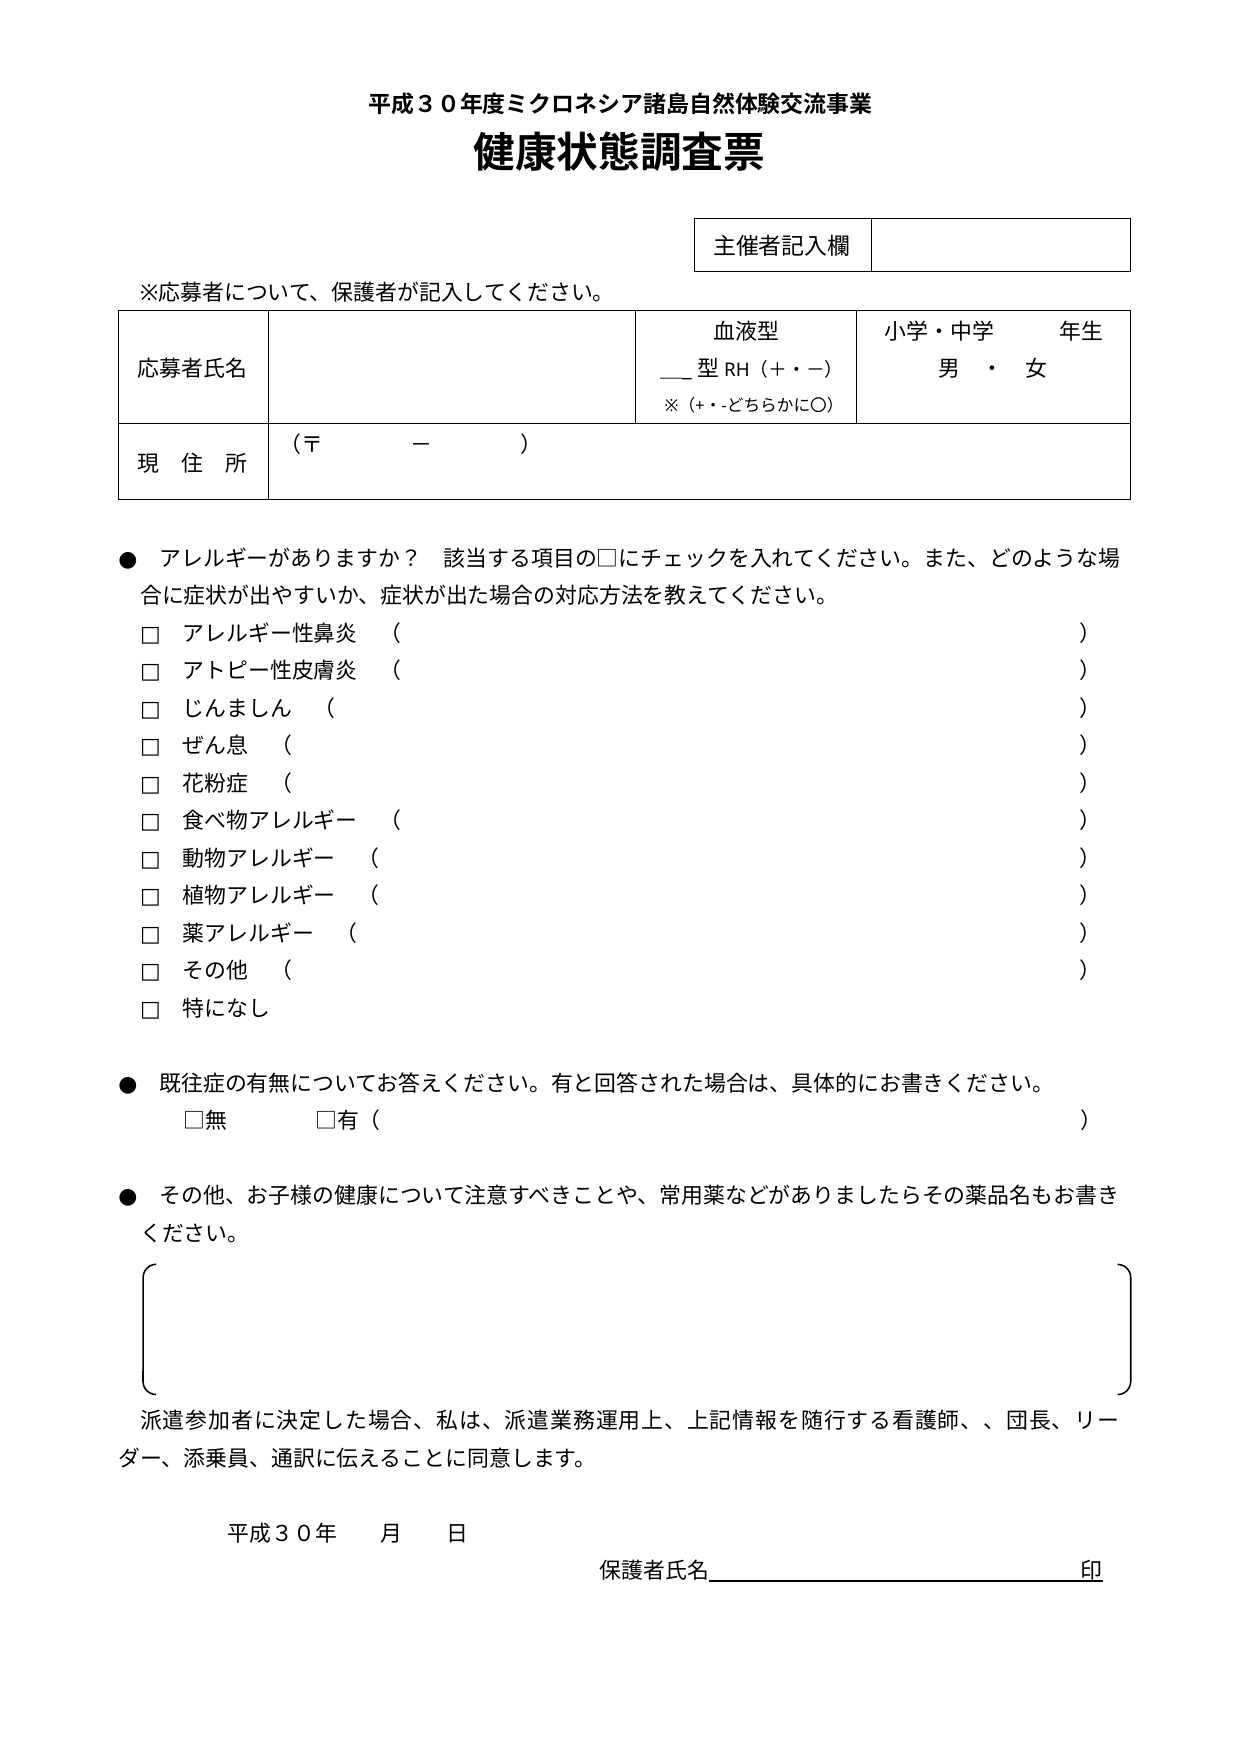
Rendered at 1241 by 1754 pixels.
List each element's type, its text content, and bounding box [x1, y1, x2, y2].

table_header 血液型 ＿_ 型 RH（＋・－） ※（+・-どちらかに〇） [636, 311, 856, 423]
text □ アレルギー性鼻炎 （ ） [118, 613, 1122, 650]
text □ 薬アレルギー （ ） [118, 913, 1122, 950]
text □ その他 （ ） [118, 950, 1122, 988]
text 平成３０年度ミクロネシア諸島自然体験交流事業 [118, 86, 1122, 119]
table_header [872, 219, 1130, 271]
table_header 小学・中学 年生 男 ・ 女 [857, 311, 1130, 423]
text □ 花粉症 （ ） [118, 763, 1122, 800]
text ● 既往症の有無についてお答えください。有と回答された場合は、具体的にお書きください。 [118, 1063, 1063, 1100]
text 平成３０年 月 日 [118, 1513, 1122, 1550]
text □ ぜん息 （ ） [118, 725, 1122, 763]
text ● アレルギーがありますか？ 該当する項目の□にチェックを入れてください。また、どのような場合に症状が出やすいか、症状が出た場合の対応方法を教えてください。 [118, 538, 1122, 613]
text □ 特になし [118, 988, 1063, 1025]
table_header [269, 311, 635, 423]
table_cell 現 住 所 [119, 424, 268, 499]
table_header 応募者氏名 [119, 311, 268, 423]
table_cell （〒 － ） [269, 424, 1130, 499]
text □無 □有（ ） [118, 1100, 1122, 1138]
text 保護者氏名 印 [118, 1550, 1122, 1588]
text □ アトピー性皮膚炎 （ ） [118, 650, 1122, 688]
text □ 植物アレルギー （ ） [118, 875, 1122, 913]
text □ 食べ物アレルギー （ ） [118, 800, 1122, 838]
table_header 主催者記入欄 [695, 219, 871, 271]
text ● その他、お子様の健康について注意すべきことや、常用薬などがありましたらその薬品名もお書きください。 [118, 1175, 1122, 1250]
text 派遣参加者に決定した場合、私は、派遣業務運用上、上記情報を随行する看護師、、団長、リーダー、添乗員、通訳に伝えることに同意します。 [118, 1400, 1122, 1475]
text □ 動物アレルギー （ ） [118, 838, 1122, 875]
text □ じんましん （ ） [118, 688, 1122, 725]
text 健康状態調査票 [118, 119, 1120, 180]
text ※応募者について、保護者が記入してください。 [118, 272, 1122, 310]
